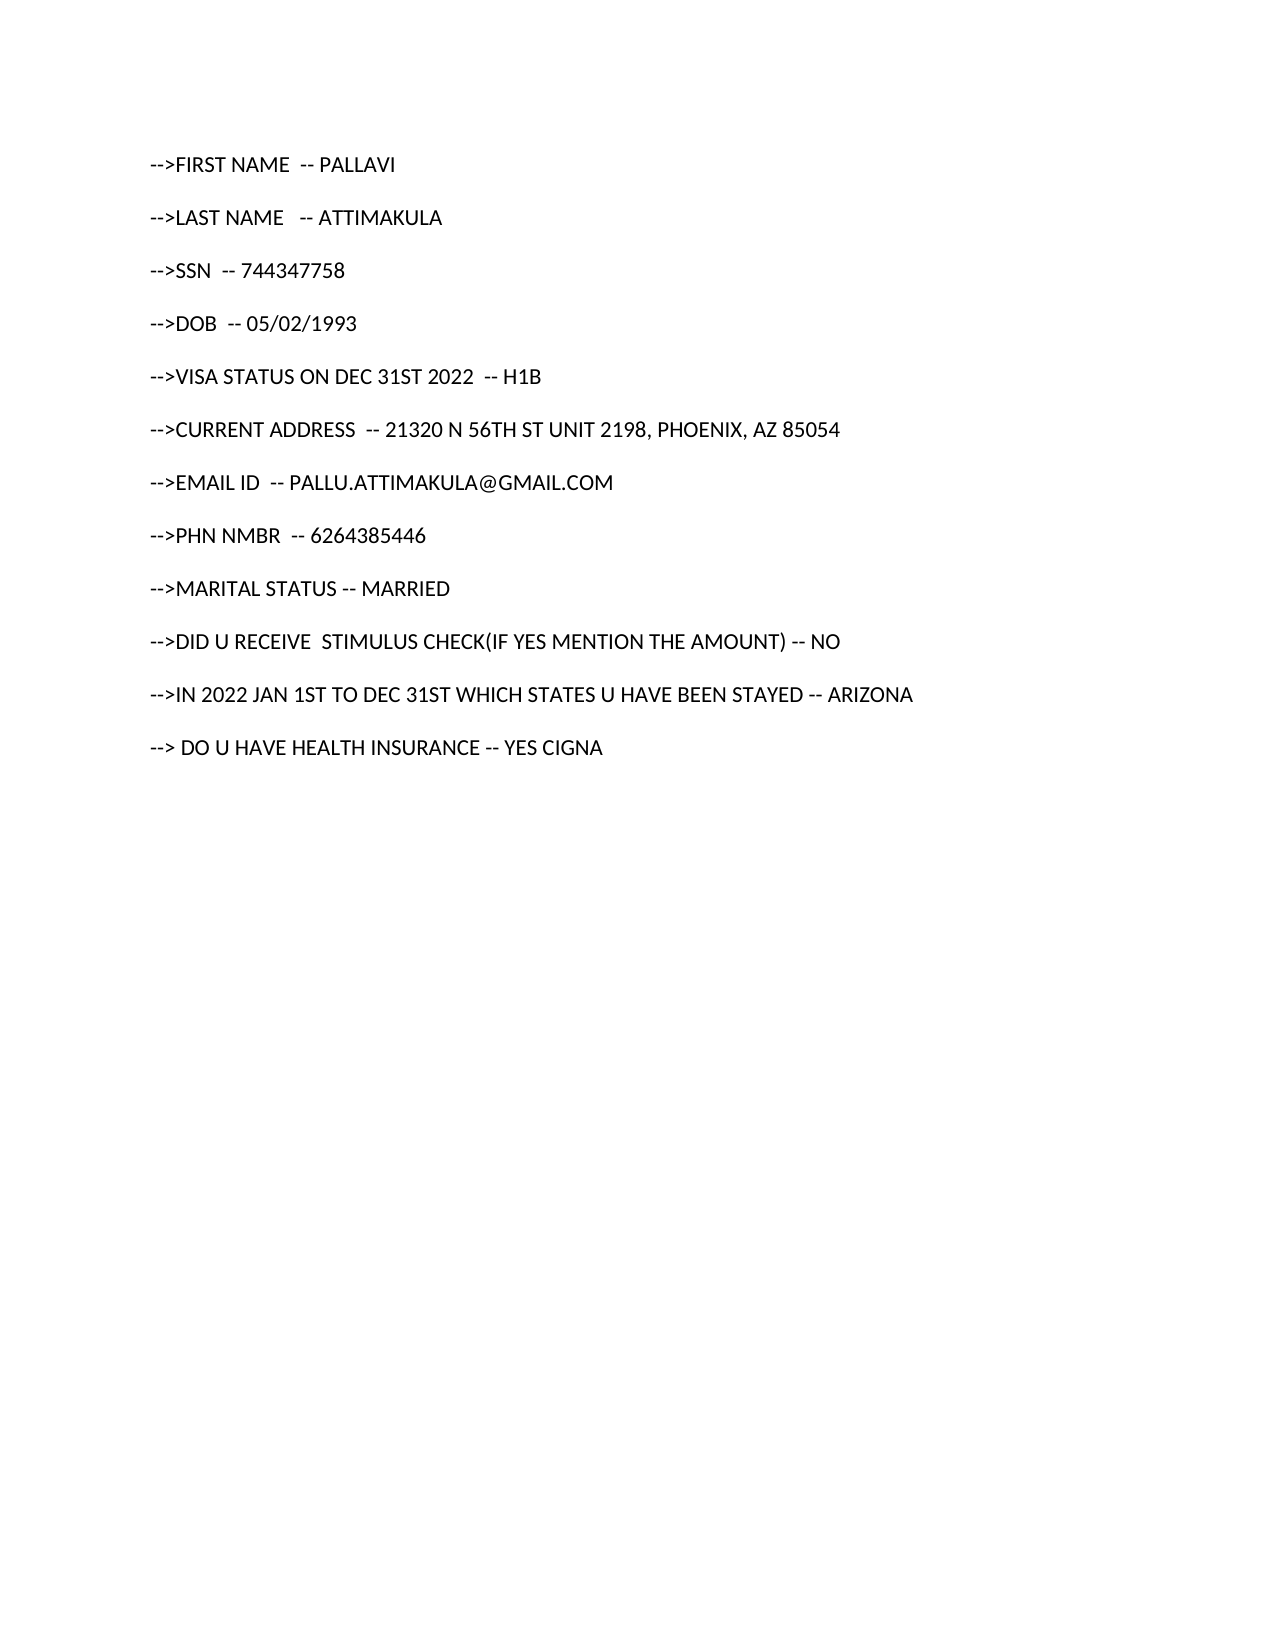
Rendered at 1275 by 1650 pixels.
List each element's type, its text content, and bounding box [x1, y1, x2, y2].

text -->DOB -- 05/02/1993 [150, 309, 1125, 337]
text -->LAST NAME -- ATTIMAKULA [150, 203, 1125, 231]
text -->VISA STATUS ON DEC 31ST 2022 -- H1B [150, 362, 1125, 390]
text -->SSN -- 744347758 [150, 256, 1125, 284]
text -->FIRST NAME -- PALLAVI [150, 150, 1125, 178]
text --> DO U HAVE HEALTH INSURANCE -- YES CIGNA [150, 733, 1125, 761]
text -->PHN NMBR -- 6264385446 [150, 521, 1125, 549]
text -->MARITAL STATUS -- MARRIED [150, 574, 1125, 602]
text -->EMAIL ID -- PALLU.ATTIMAKULA@GMAIL.COM [150, 468, 1125, 496]
text -->IN 2022 JAN 1ST TO DEC 31ST WHICH STATES U HAVE BEEN STAYED -- ARIZONA [150, 680, 1125, 708]
text -->CURRENT ADDRESS -- 21320 N 56TH ST UNIT 2198, PHOENIX, AZ 85054 [150, 415, 1125, 443]
text -->DID U RECEIVE STIMULUS CHECK(IF YES MENTION THE AMOUNT) -- NO [150, 627, 1125, 655]
